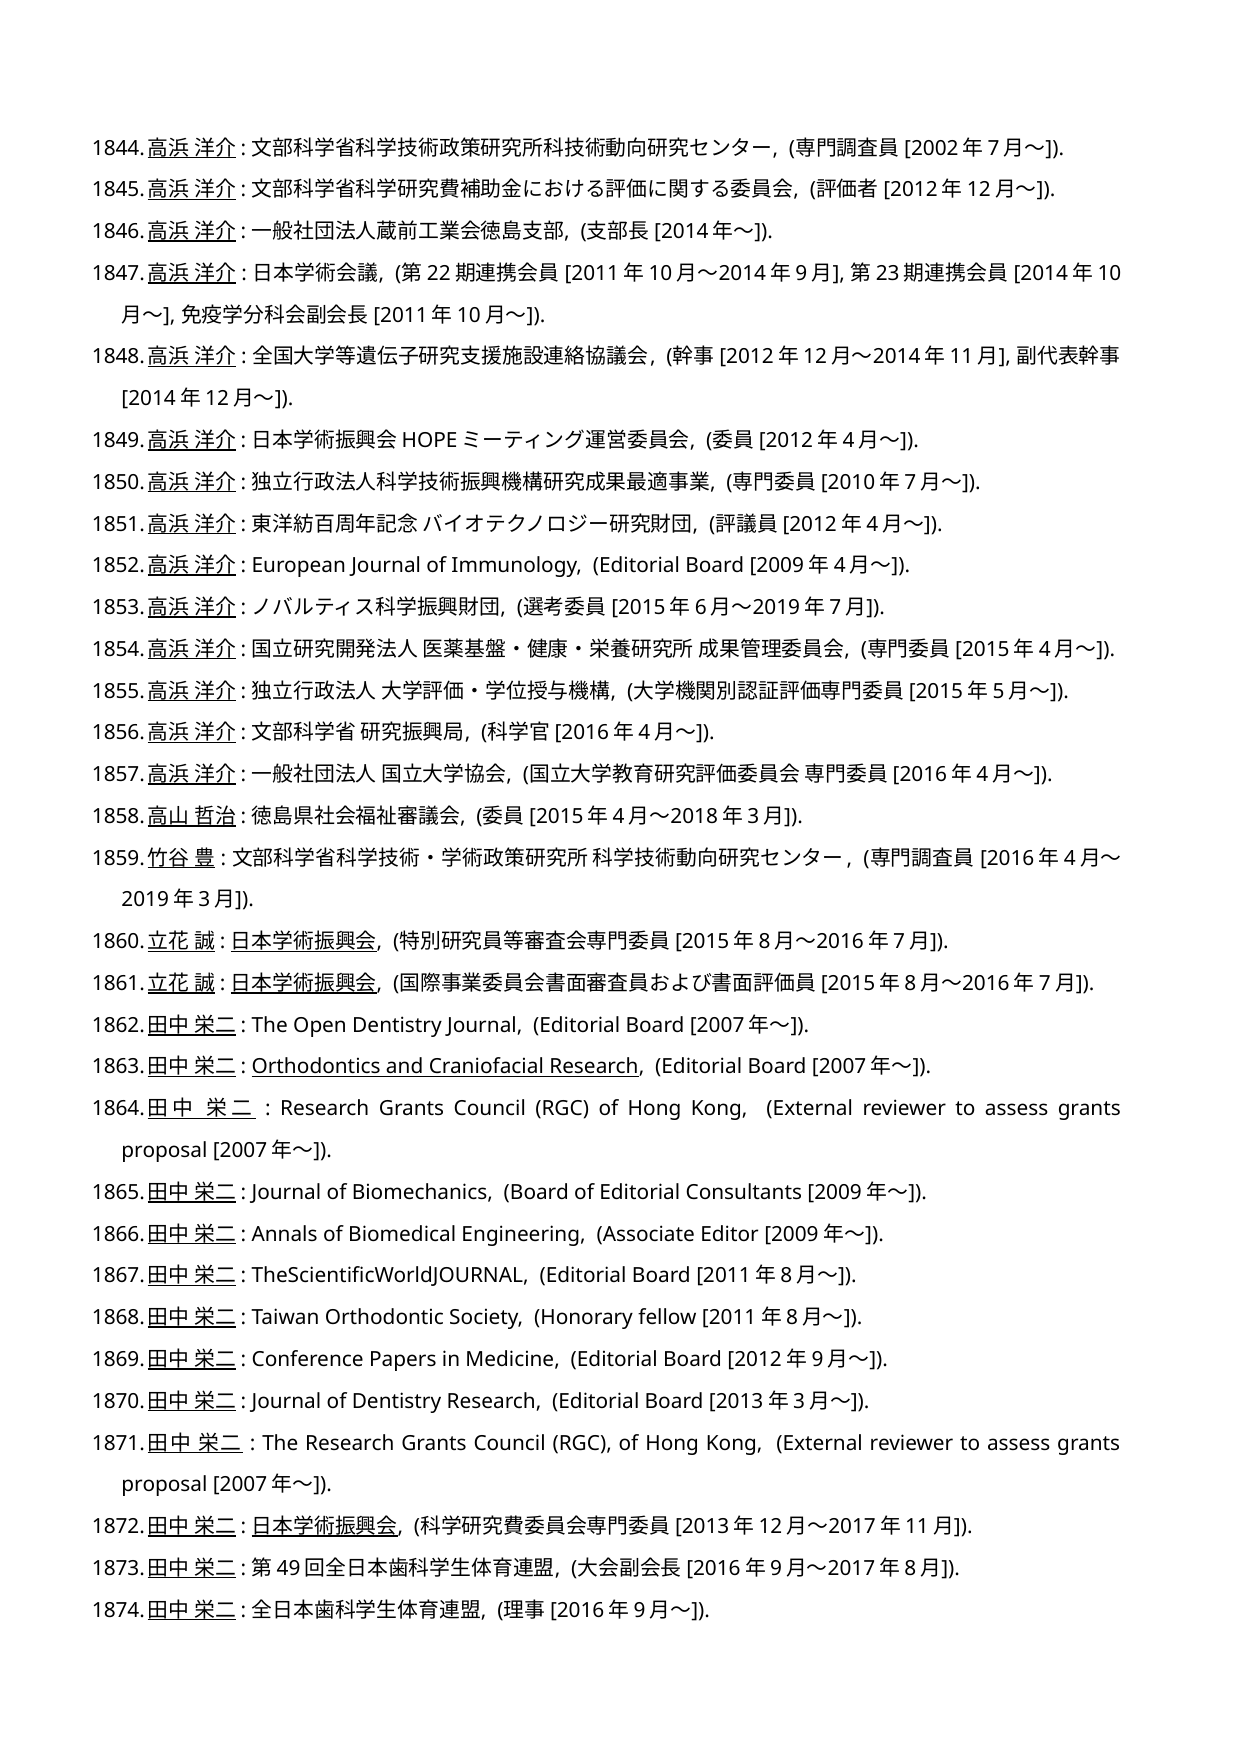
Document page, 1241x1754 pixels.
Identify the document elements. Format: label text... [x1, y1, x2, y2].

list 田中 栄二 : Journal of Biomechanics, (Board of Editorial Consultants [2009年〜]). [92, 1169, 1122, 1211]
list 高浜 洋介 : 一般社団法人蔵前工業会徳島支部, (支部長 [2014年〜]). [92, 209, 1122, 250]
list 高浜 洋介 : ノバルティス科学振興財団, (選考委員 [2015年6月〜2019年7月]). [92, 584, 1122, 626]
list 田中 栄二 : TheScientificWorldJOURNAL, (Editorial Board [2011年8月〜]). [92, 1253, 1122, 1295]
list 田中 栄二 : Conference Papers in Medicine, (Editorial Board [2012年9月〜]). [92, 1336, 1122, 1378]
list 高浜 洋介 : 独立行政法人科学技術振興機構研究成果最適事業, (専門委員 [2010年7月〜]). [92, 459, 1122, 501]
list 高浜 洋介 : 国立研究開発法人 医薬基盤・健康・栄養研究所 成果管理委員会, (専門委員 [2015年4月〜]). [92, 626, 1122, 668]
list 高浜 洋介 : 日本学術会議, (第22期連携会員 [2011年10月〜2014年9月], 第23期連携会員 [2014年10月〜], 免疫学分科会副会長 [2011年10月〜]). [92, 250, 1122, 334]
list 高浜 洋介 : 独立行政法人 大学評価・学位授与機構, (大学機関別認証評価専門委員 [2015年5月〜]). [92, 668, 1122, 710]
list 田中 栄二 : The Open Dentistry Journal, (Editorial Board [2007年〜]). [92, 1002, 1122, 1044]
list 高浜 洋介 : 文部科学省科学研究費補助金における評価に関する委員会, (評価者 [2012年12月〜]). [92, 167, 1122, 209]
list 高山 哲治 : 徳島県社会福祉審議会, (委員 [2015年4月〜2018年3月]). [92, 793, 1122, 835]
list 高浜 洋介 : 文部科学省 研究振興局, (科学官 [2016年4月〜]). [92, 710, 1122, 752]
list 田中 栄二 : Orthodontics and Craniofacial Research, (Editorial Board [2007年〜]). [92, 1044, 1122, 1086]
list 田中 栄二 : The Research Grants Council (RGC), of Hong Kong, (External reviewer to assess grants proposal [2007年〜]). [92, 1420, 1122, 1503]
list 田中 栄二 : 全日本歯科学生体育連盟, (理事 [2016年9月〜]). [92, 1587, 1122, 1629]
list 高浜 洋介 : European Journal of Immunology, (Editorial Board [2009年4月〜]). [92, 543, 1122, 584]
list 田中 栄二 : Research Grants Council (RGC) of Hong Kong, (External reviewer to assess grants proposal [2007年〜]). [92, 1086, 1122, 1169]
list 立花 誠 : 日本学術振興会, (特別研究員等審査会専門委員 [2015年8月〜2016年7月]). [92, 919, 1122, 961]
list 田中 栄二 : Journal of Dentistry Research, (Editorial Board [2013年3月〜]). [92, 1378, 1122, 1420]
list 高浜 洋介 : 日本学術振興会HOPEミーティング運営委員会, (委員 [2012年4月〜]). [92, 417, 1122, 459]
list 高浜 洋介 : 一般社団法人 国立大学協会, (国立大学教育研究評価委員会 専門委員 [2016年4月〜]). [92, 752, 1122, 793]
list 田中 栄二 : Annals of Biomedical Engineering, (Associate Editor [2009年〜]). [92, 1211, 1122, 1253]
list 高浜 洋介 : 全国大学等遺伝子研究支援施設連絡協議会, (幹事 [2012年12月〜2014年11月], 副代表幹事 [2014年12月〜]). [92, 334, 1122, 417]
list 竹谷 豊 : 文部科学省科学技術・学術政策研究所 科学技術動向研究センター, (専門調査員 [2016年4月〜2019年3月]). [92, 835, 1122, 919]
list 立花 誠 : 日本学術振興会, (国際事業委員会書面審査員および書面評価員 [2015年8月〜2016年7月]). [92, 961, 1122, 1002]
list 田中 栄二 : 日本学術振興会, (科学研究費委員会専門委員 [2013年12月〜2017年11月]). [92, 1503, 1122, 1545]
list 田中 栄二 : 第49回全日本歯科学生体育連盟, (大会副会長 [2016年9月〜2017年8月]). [92, 1545, 1122, 1587]
list 高浜 洋介 : 東洋紡百周年記念 バイオテクノロジー研究財団, (評議員 [2012年4月〜]). [92, 501, 1122, 543]
list 田中 栄二 : Taiwan Orthodontic Society, (Honorary fellow [2011年8月〜]). [92, 1295, 1122, 1336]
list 高浜 洋介 : 文部科学省科学技術政策研究所科技術動向研究センター, (専門調査員 [2002年7月〜]). [92, 125, 1122, 167]
